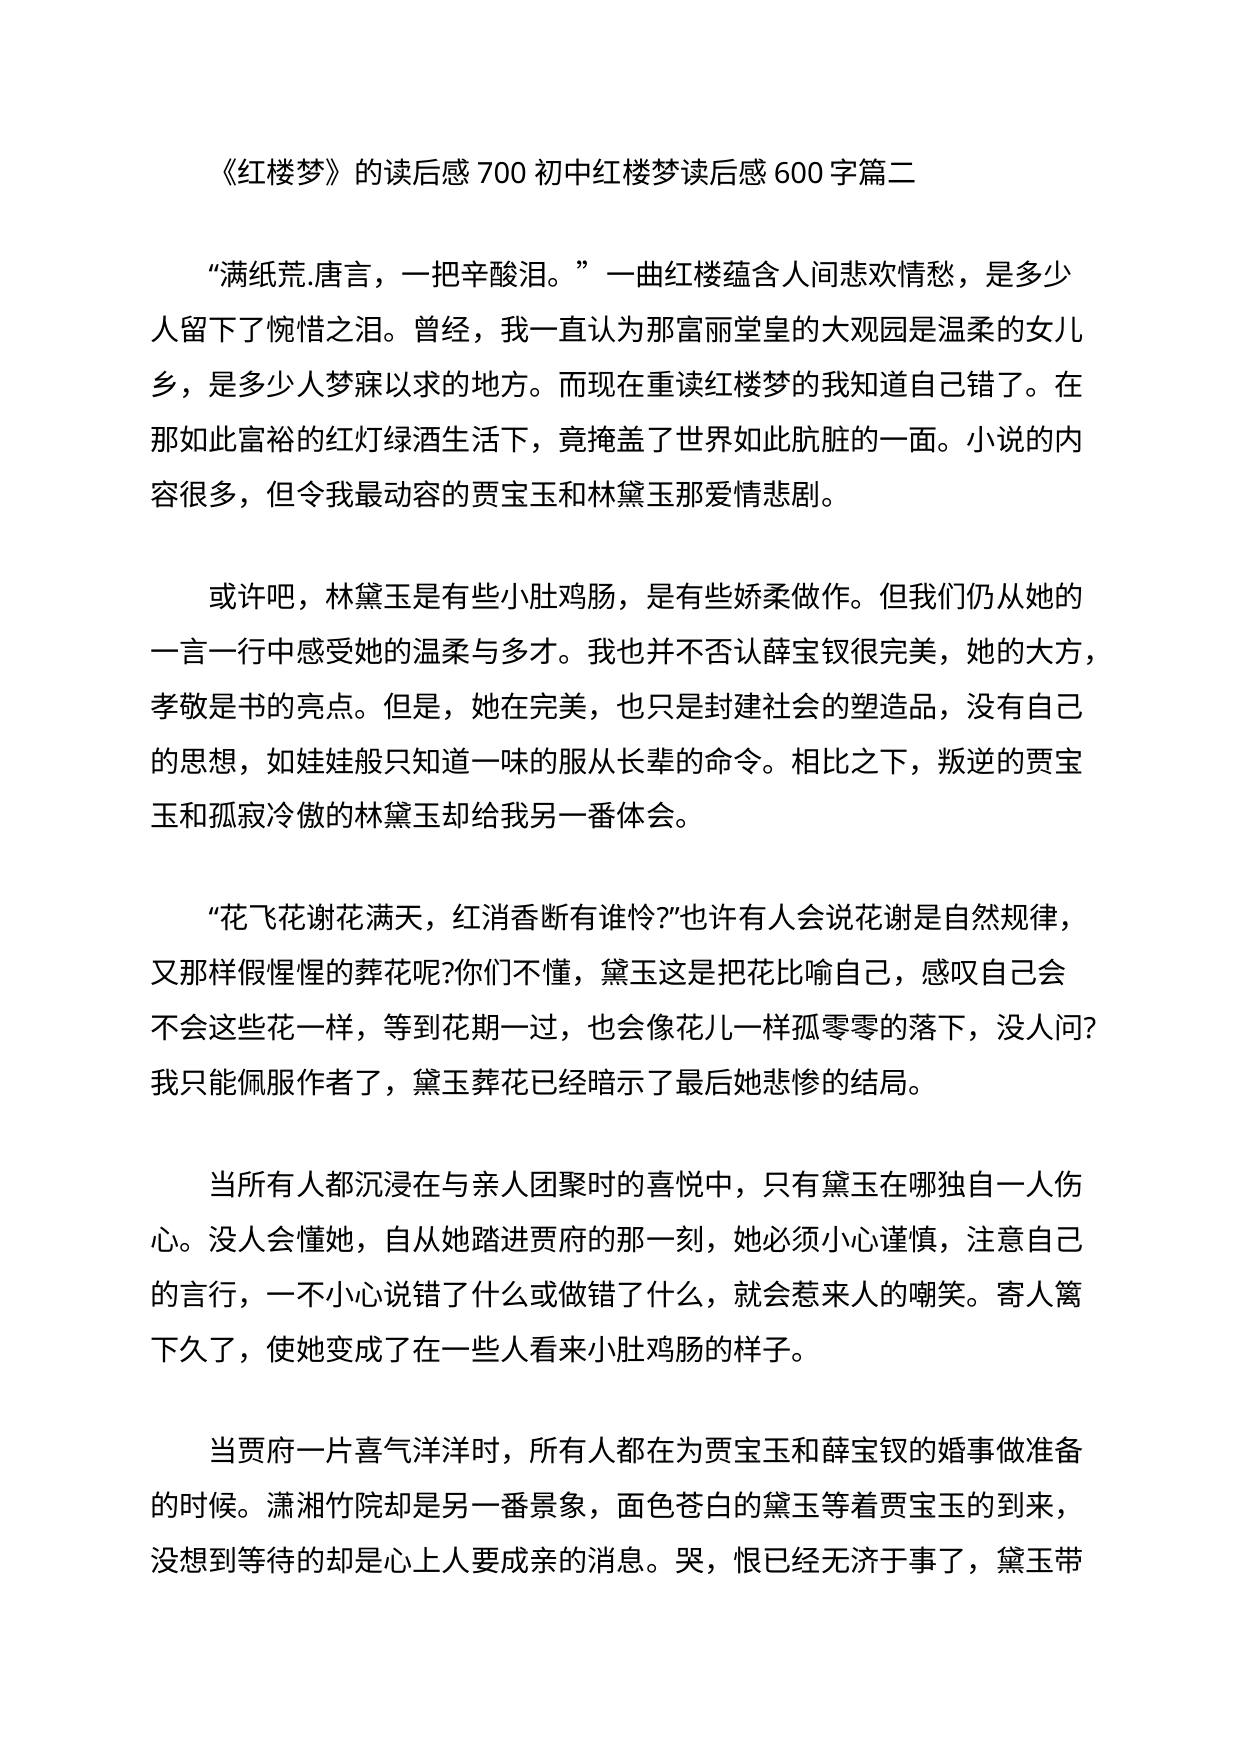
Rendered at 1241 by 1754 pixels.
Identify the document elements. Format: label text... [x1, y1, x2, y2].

text “花飞花谢花满天，红消香断有谁怜?”也许有人会说花谢是自然规律，又那样假惺惺的葬花呢?你们不懂，黛玉这是把花比喻自己，感叹自己会不会这些花一样，等到花期一过，也会像花儿一样孤零零的落下，没人问?我只能佩服作者了，黛玉葬花已经暗示了最后她悲惨的结局。 [150, 895, 1090, 1102]
text “满纸荒.唐言，一把辛酸泪。”一曲红楼蕴含人间悲欢情愁，是多少人留下了惋惜之泪。曾经，我一直认为那富丽堂皇的大观园是温柔的女儿乡，是多少人梦寐以求的地方。而现在重读红楼梦的我知道自己错了。在那如此富裕的红灯绿酒生活下，竟掩盖了世界如此肮脏的一面。小说的内容很多，但令我最动容的贾宝玉和林黛玉那爱情悲剧。 [150, 252, 1090, 514]
text 当所有人都沉浸在与亲人团聚时的喜悦中，只有黛玉在哪独自一人伤心。没人会懂她，自从她踏进贾府的那一刻，她必须小心谨慎，注意自己的言行，一不小心说错了什么或做错了什么，就会惹来人的嘲笑。寄人篱下久了，使她变成了在一些人看来小肚鸡肠的样子。 [150, 1162, 1090, 1368]
text 《红楼梦》的读后感700 初中红楼梦读后感600字篇二 [150, 150, 1090, 192]
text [150, 1428, 1090, 1580]
text 或许吧，林黛玉是有些小肚鸡肠，是有些娇柔做作。但我们仍从她的一言一行中感受她的温柔与多才。我也并不否认薛宝钗很完美，她的大方，孝敬是书的亮点。但是，她在完美，也只是封建社会的塑造品，没有自己的思想，如娃娃般只知道一味的服从长辈的命令。相比之下，叛逆的贾宝玉和孤寂冷傲的林黛玉却给我另一番体会。 [150, 573, 1090, 835]
